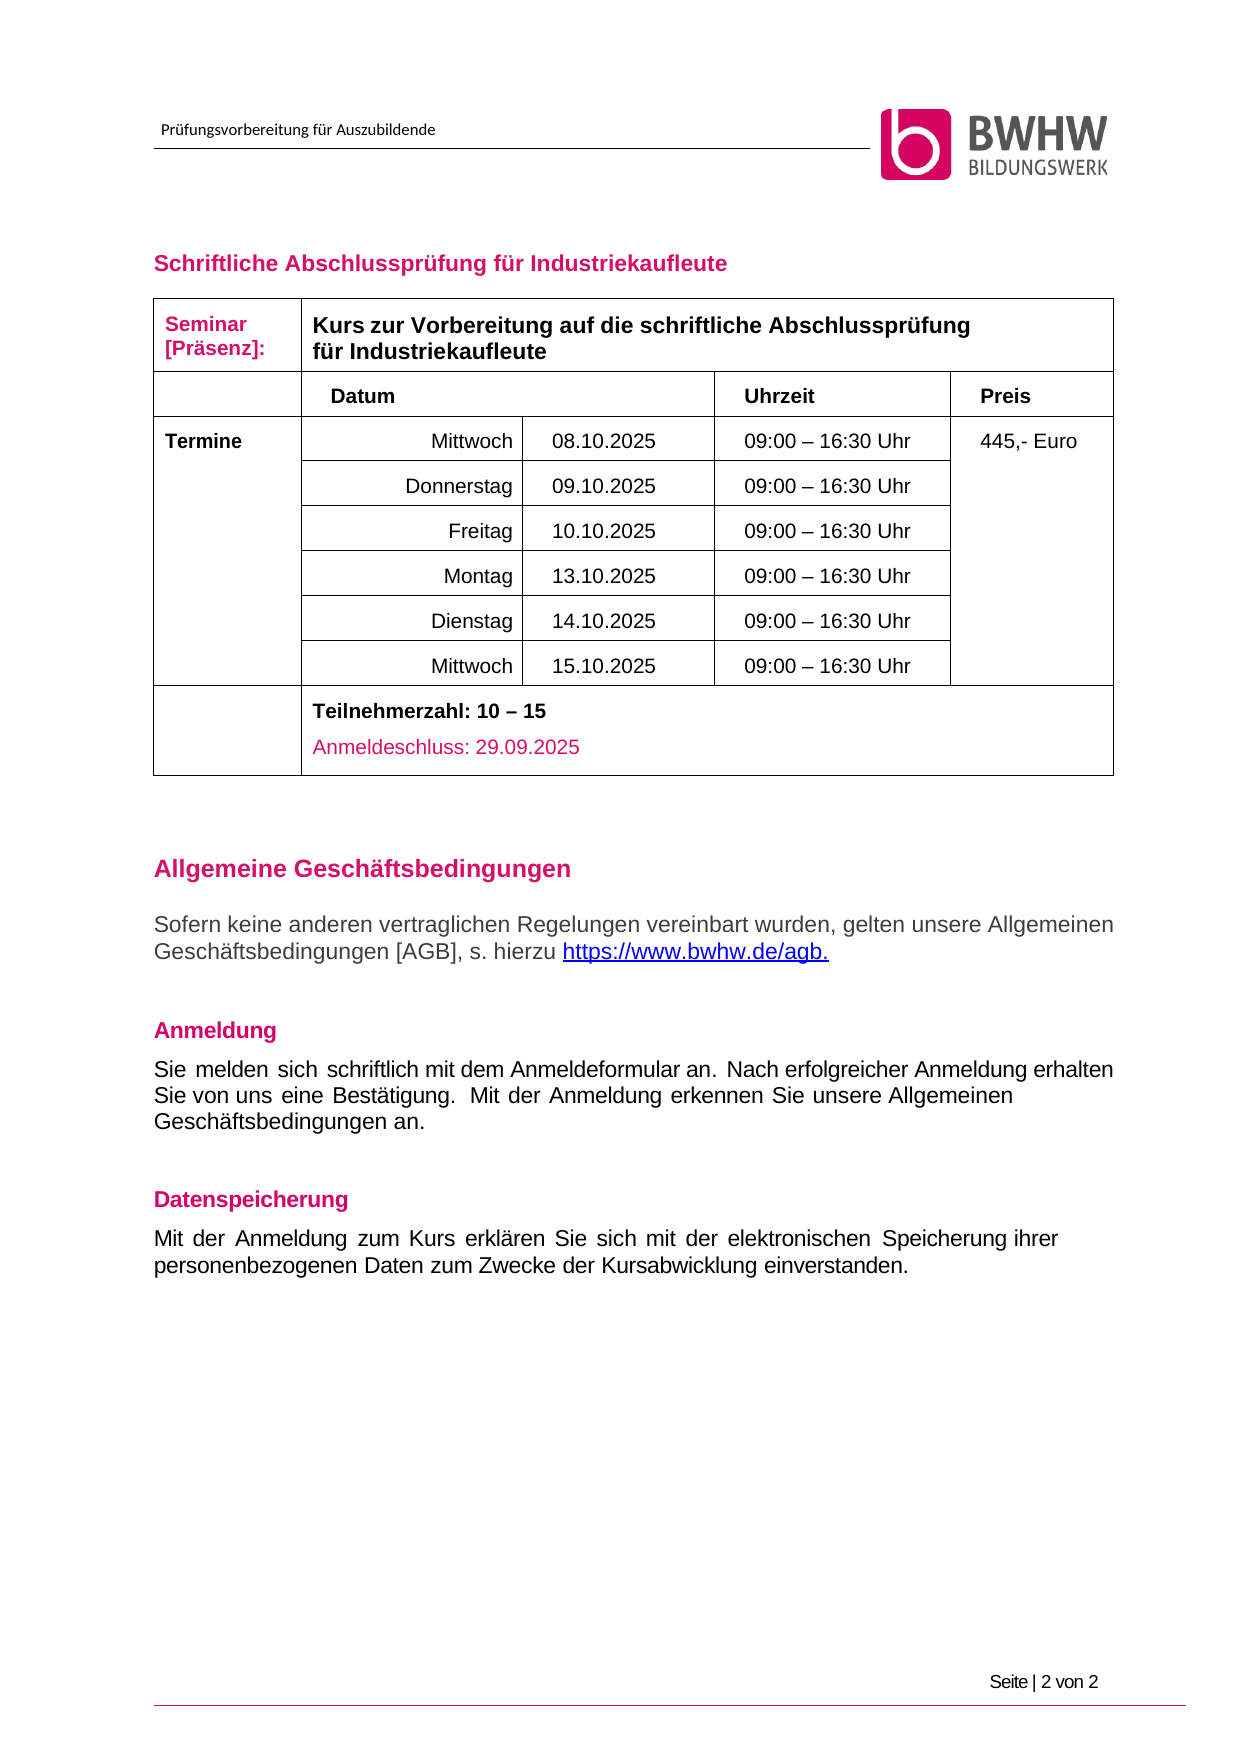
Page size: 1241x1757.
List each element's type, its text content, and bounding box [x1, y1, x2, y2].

table_cell Preis [951, 372, 1113, 416]
table_cell Teilnehmerzahl: 10 – 15 Anmeldeschluss: 29.09.2025 [302, 686, 1113, 775]
text Datenspeicherung [153, 1186, 1124, 1212]
table_cell 09:00 – 16:30 Uhr [715, 506, 950, 550]
text Mit der Anmeldung zum Kurs erklären Sie sich mit der elektronischen Speicherung ihrer personenbezogenen Daten zum Zwecke der Kursabwicklung einverstanden. [153, 1225, 1124, 1278]
table_cell 10.10.2025 [523, 506, 714, 550]
table_cell Termine [154, 417, 301, 685]
text Allgemeine Geschäftsbedingungen [153, 854, 1186, 883]
table_cell 14.10.2025 [523, 596, 714, 640]
table_cell [154, 372, 301, 416]
table_cell Freitag [302, 506, 522, 550]
table_cell Datum [302, 372, 714, 416]
table_header Kurs zur Vorbereitung auf die schriftliche Abschlussprüfung für Industriekaufleute [302, 299, 1113, 371]
text Sofern keine anderen vertraglichen Regelungen vereinbart wurden, gelten unsere Allgemeinen Geschäftsbedingungen [AGB], s. hierzu https://www.bwhw.de/agb. [153, 911, 1186, 964]
table_cell 445,- Euro [951, 417, 1113, 685]
picture [881, 109, 1108, 180]
table_cell 09:00 – 16:30 Uhr [715, 461, 950, 505]
table_cell Dienstag [302, 596, 522, 640]
table_cell 09:00 – 16:30 Uhr [715, 551, 950, 595]
table_cell Uhrzeit [715, 372, 950, 416]
table_cell Montag [302, 551, 522, 595]
table_cell [154, 686, 301, 775]
table_cell Mittwoch [302, 417, 522, 460]
table_cell 09:00 – 16:30 Uhr [715, 641, 950, 685]
table_cell 09:00 – 16:30 Uhr [715, 417, 950, 460]
table_cell Mittwoch [302, 641, 522, 685]
table_cell 09.10.2025 [523, 461, 714, 505]
table_cell Donnerstag [302, 461, 522, 505]
text Sie melden sich schriftlich mit dem Anmeldeformular an. Nach erfolgreicher Anmeldung erhalten Sie von uns eine Bestätigung. Mit der Anmeldung erkennen Sie unsere Allgemeinen Geschäftsbedingungen an. [153, 1056, 1123, 1134]
table_cell 09:00 – 16:30 Uhr [715, 596, 950, 640]
text Schriftliche Abschlussprüfung für Industriekaufleute [153, 250, 1186, 277]
table_cell 15.10.2025 [523, 641, 714, 685]
table_cell 13.10.2025 [523, 551, 714, 595]
table_cell 08.10.2025 [523, 417, 714, 460]
text Anmeldung [153, 1017, 1186, 1043]
table_header Seminar [Präsenz]: [154, 299, 301, 371]
